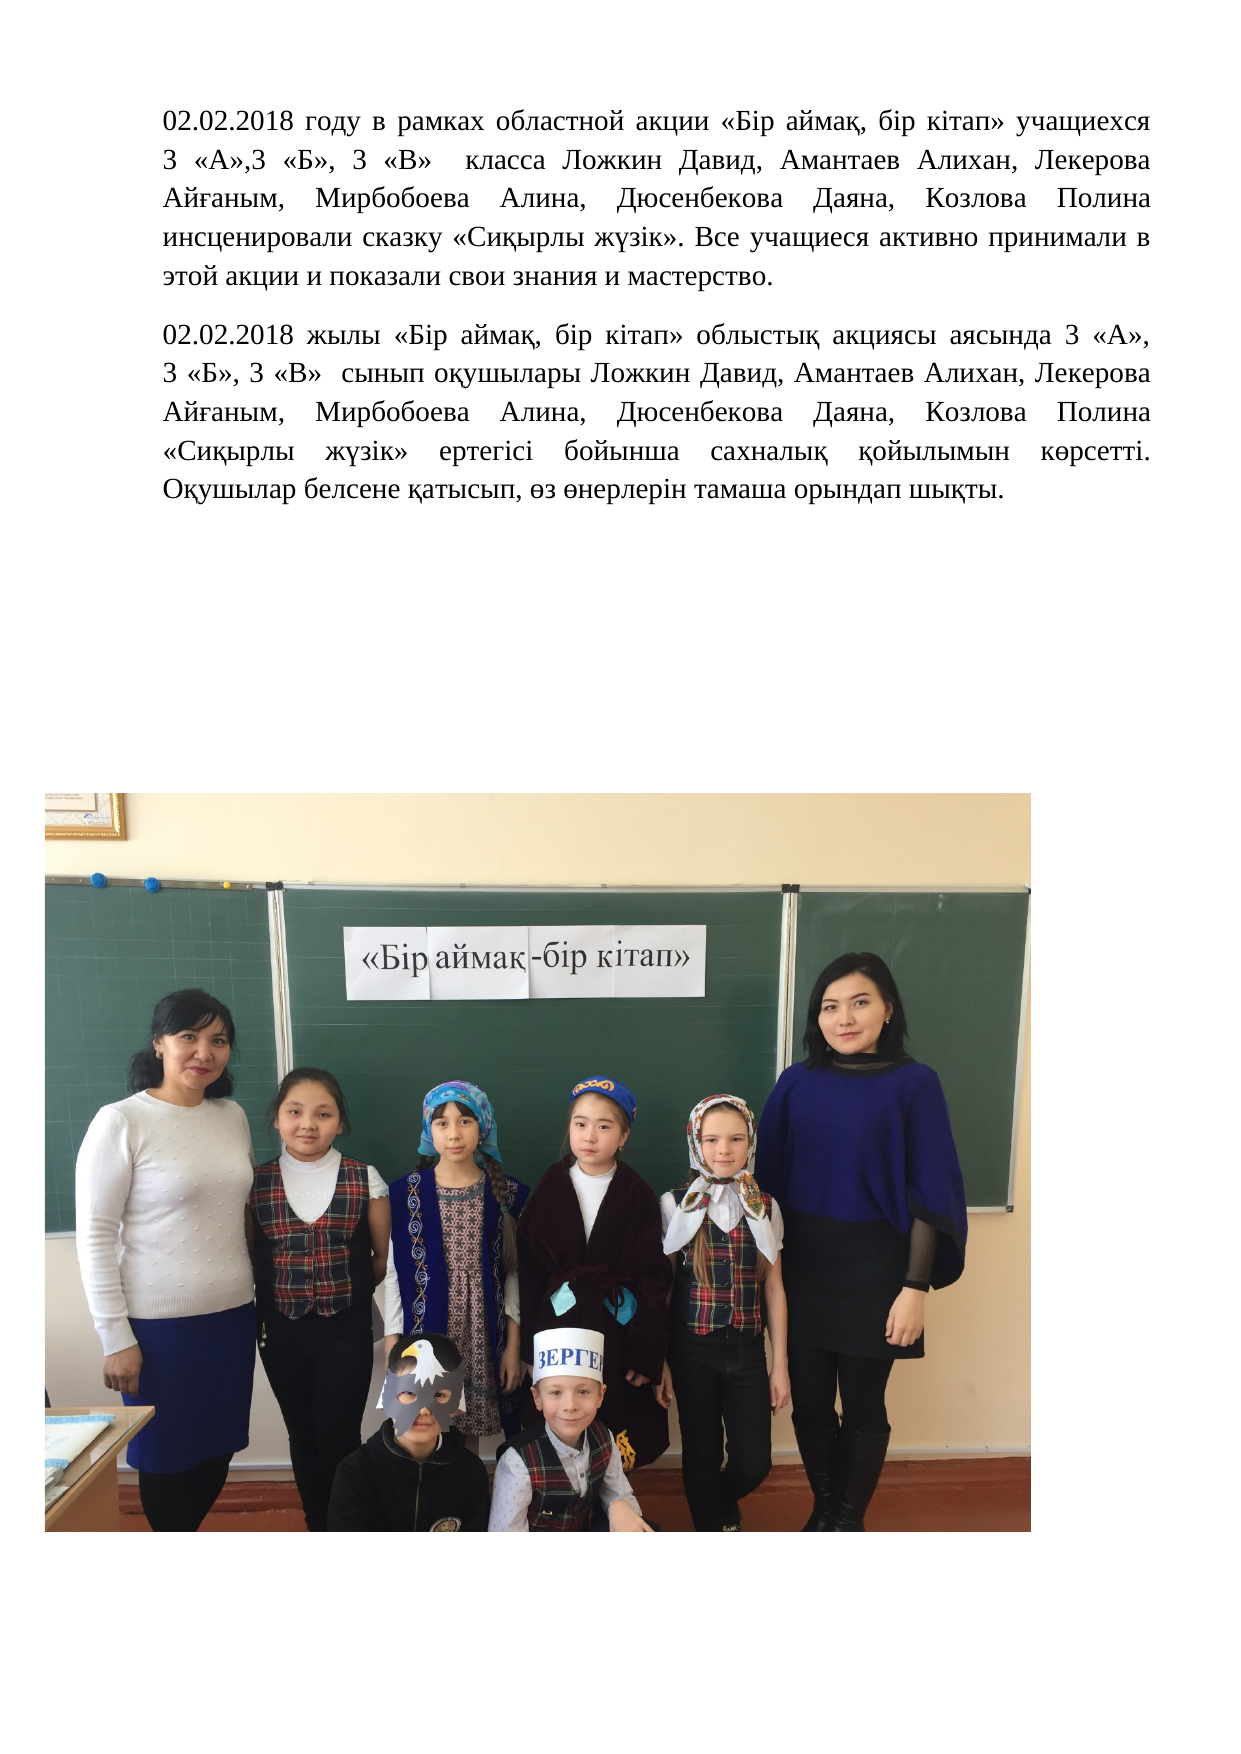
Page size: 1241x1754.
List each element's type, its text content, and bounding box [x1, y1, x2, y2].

picture [43, 793, 1031, 1530]
text 02.02.2018 жылы «Бір аймақ, бір кітап» облыстық акциясы аясында 3 «А», 3 «Б», 3 «В» сынып оқушылары Ложкин Давид, Амантаев Алихан, Лекерова Айғаным, Мирбобоева Алина, Дюсенбекова Даяна, Козлова Полина «Сиқырлы жүзік» ертегісі бойынша сахналық қойылымын көрсетті. Оқушылар белсене қатысып, өз өнерлерін тамаша орындап шықты. [162, 317, 1152, 505]
text 02.02.2018 году в рамках областной акции «Бір аймақ, бір кітап» учащиехся 3 «А»,3 «Б», 3 «В» класса Ложкин Давид, Амантаев Алихан, Лекерова Айғаным, Мирбобоева Алина, Дюсенбекова Даяна, Козлова Полина инсценировали сказку «Сиқырлы жүзік». Все учащиеся активно принимали в этой акции и показали свои знания и мастерство. [162, 103, 1152, 291]
